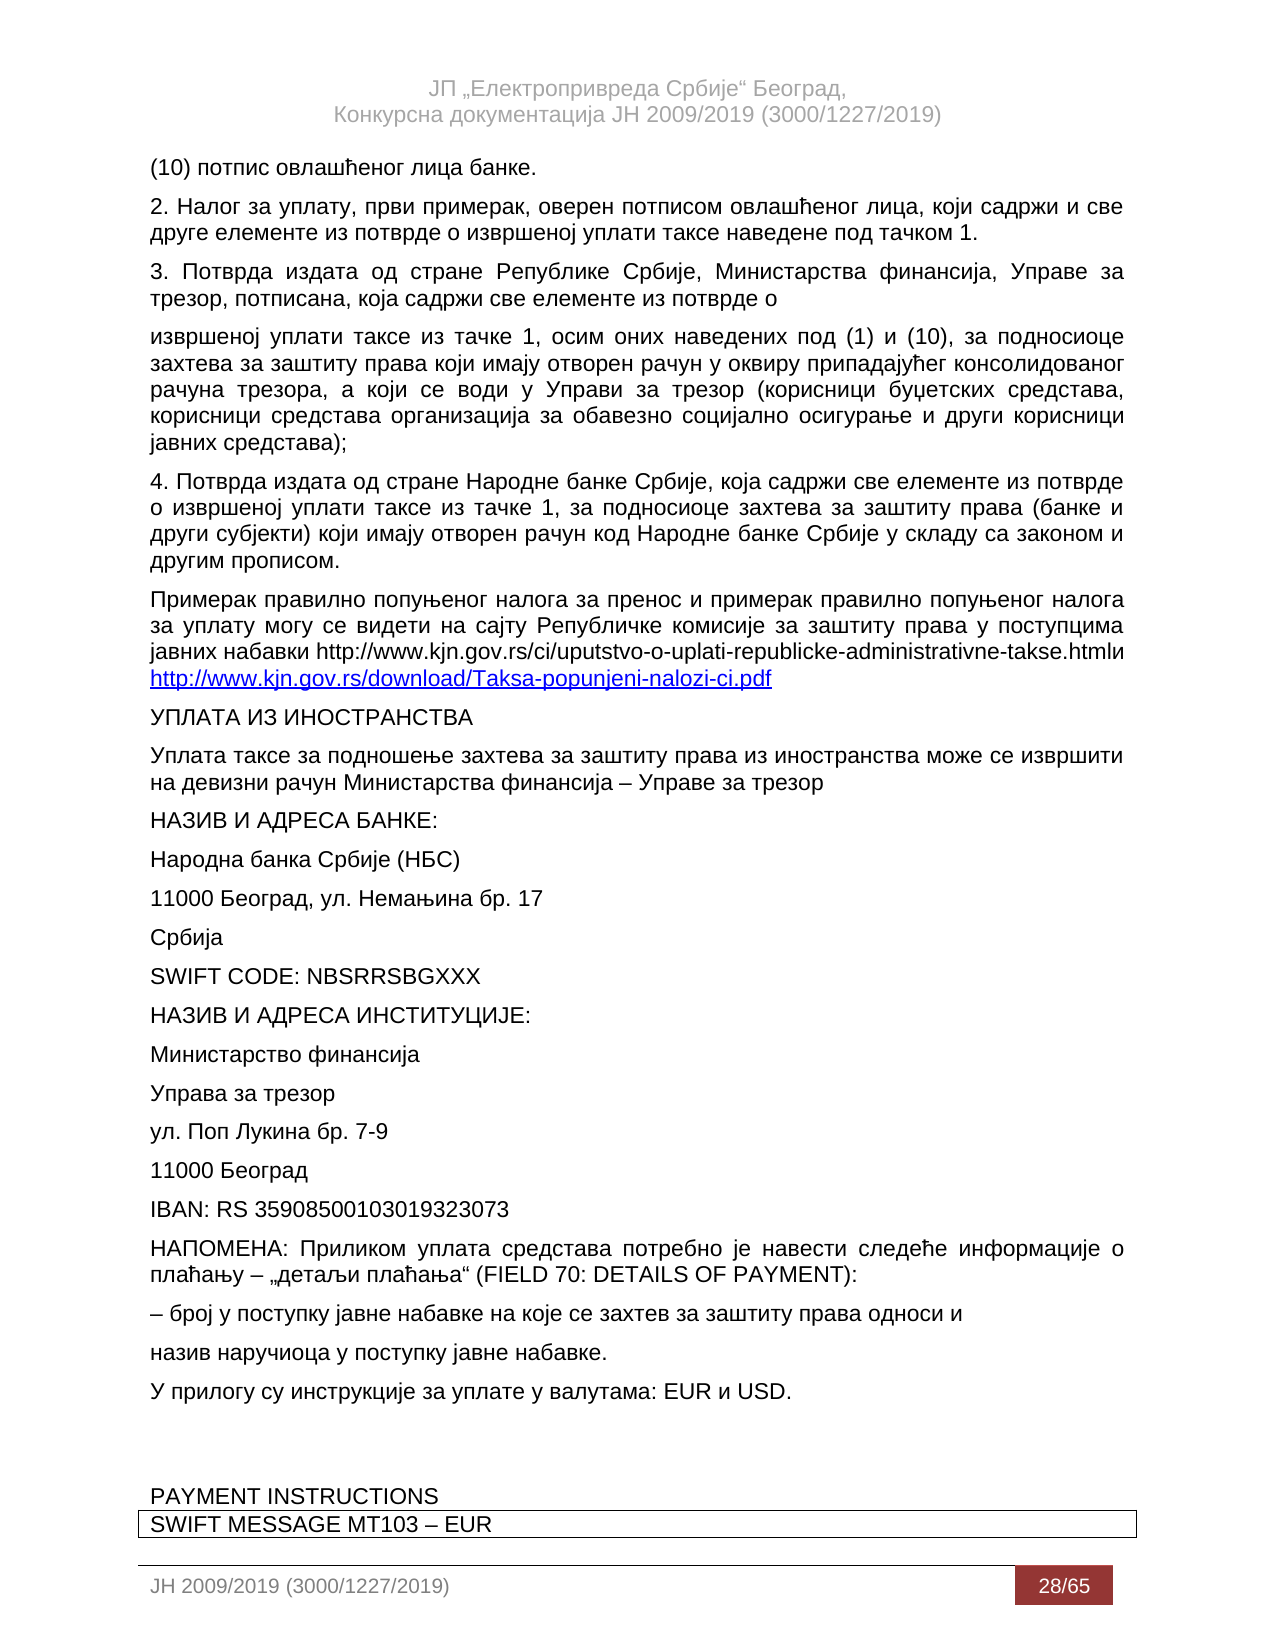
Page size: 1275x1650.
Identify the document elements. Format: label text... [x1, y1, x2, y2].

table_header SWIFT MESSAGE MT103 – EUR [139, 1511, 1136, 1537]
text УПЛАТА ИЗ ИНОСТРАНСТВА [150, 703, 1125, 730]
text 2. Налог за уплату, први примерак, оверен потписом овлашћеног лица, који садржи и све друге елементе из потврде о извршеној уплати таксе наведене под тачком 1. [150, 193, 1125, 246]
text Министарство финансија [150, 1041, 1125, 1067]
text назив наручиоца у поступку јавне набавке. [150, 1339, 1125, 1365]
text НАЗИВ И АДРЕСА БАНКЕ: [150, 807, 1125, 834]
text Србија [150, 924, 1125, 950]
text ул. Поп Лукина бр. 7-9 [150, 1118, 1125, 1145]
text 4. Потврда издата од стране Народне банке Србије, која садржи све елементе из потврде о извршеној уплати таксе из тачке 1, за подносиоце захтева за заштиту права (банке и други субјекти) који имају отворен рачун код Народне банке Србије у складу са законом и другим прописом. [150, 468, 1125, 573]
text извршеној уплати таксе из тачке 1, осим оних наведених под (1) и (10), за подносиоце захтева за заштиту права који имају отворен рачун у оквиру припадајућег консолидованог рачуна трезора, а који се води у Управи за трезор (корисници буџетских средстава, корисници средстава организација за обавезно социјално осигурање и други корисници јавних средстава); [150, 323, 1125, 455]
text Народна банка Србије (НБС) [150, 846, 1125, 873]
text Уплата таксе за подношење захтева за заштиту права из иностранства може се извршити на девизни рачун Министарства финансија – Управе за трезор [150, 742, 1125, 795]
text PAYMENT INSTRUCTIONS [150, 1483, 1125, 1509]
text Примерак правилно попуњеног налога за пренос и примерак правилно попуњеног налога за уплату могу се видети на сајту Републичке комисије за заштиту права у поступцима јавних набавки http://www.kjn.gov.rs/ci/uputstvo-o-uplati-republicke-administrativne-takse.htmlи http://www.kjn.gov.rs/download/Taksa-popunjeni-nalozi-ci.pdf [150, 586, 1125, 691]
text (10) потпис овлашћеног лица банке. [150, 154, 1125, 180]
text Управа за трезор [150, 1079, 1125, 1106]
text 11000 Београд, ул. Немањина бр. 17 [150, 885, 1125, 912]
text SWIFT CODE: NBSRRSBGXXX [150, 963, 1125, 989]
text IBAN: RS 35908500103019323073 [150, 1196, 1125, 1222]
text 11000 Београд [150, 1157, 1125, 1183]
text – број у поступку јавне набавке на које се захтев за заштиту права односи и [150, 1300, 1125, 1326]
text У прилогу су инструкције за уплате у валутама: EUR и USD. [150, 1378, 1125, 1404]
text НАПОМЕНА: Приликом уплата средстава потребно је навести следеће информације о плаћању – „детаљи плаћања“ (FIELD 70: DETAILS OF PAYMENT): [150, 1235, 1125, 1288]
text НАЗИВ И АДРЕСА ИНСТИТУЦИЈЕ: [150, 1002, 1125, 1028]
text 3. Потврда издата од стране Републике Србије, Министарства финансија, Управе за трезор, потписана, која садржи све елементе из потврде о [150, 258, 1125, 311]
